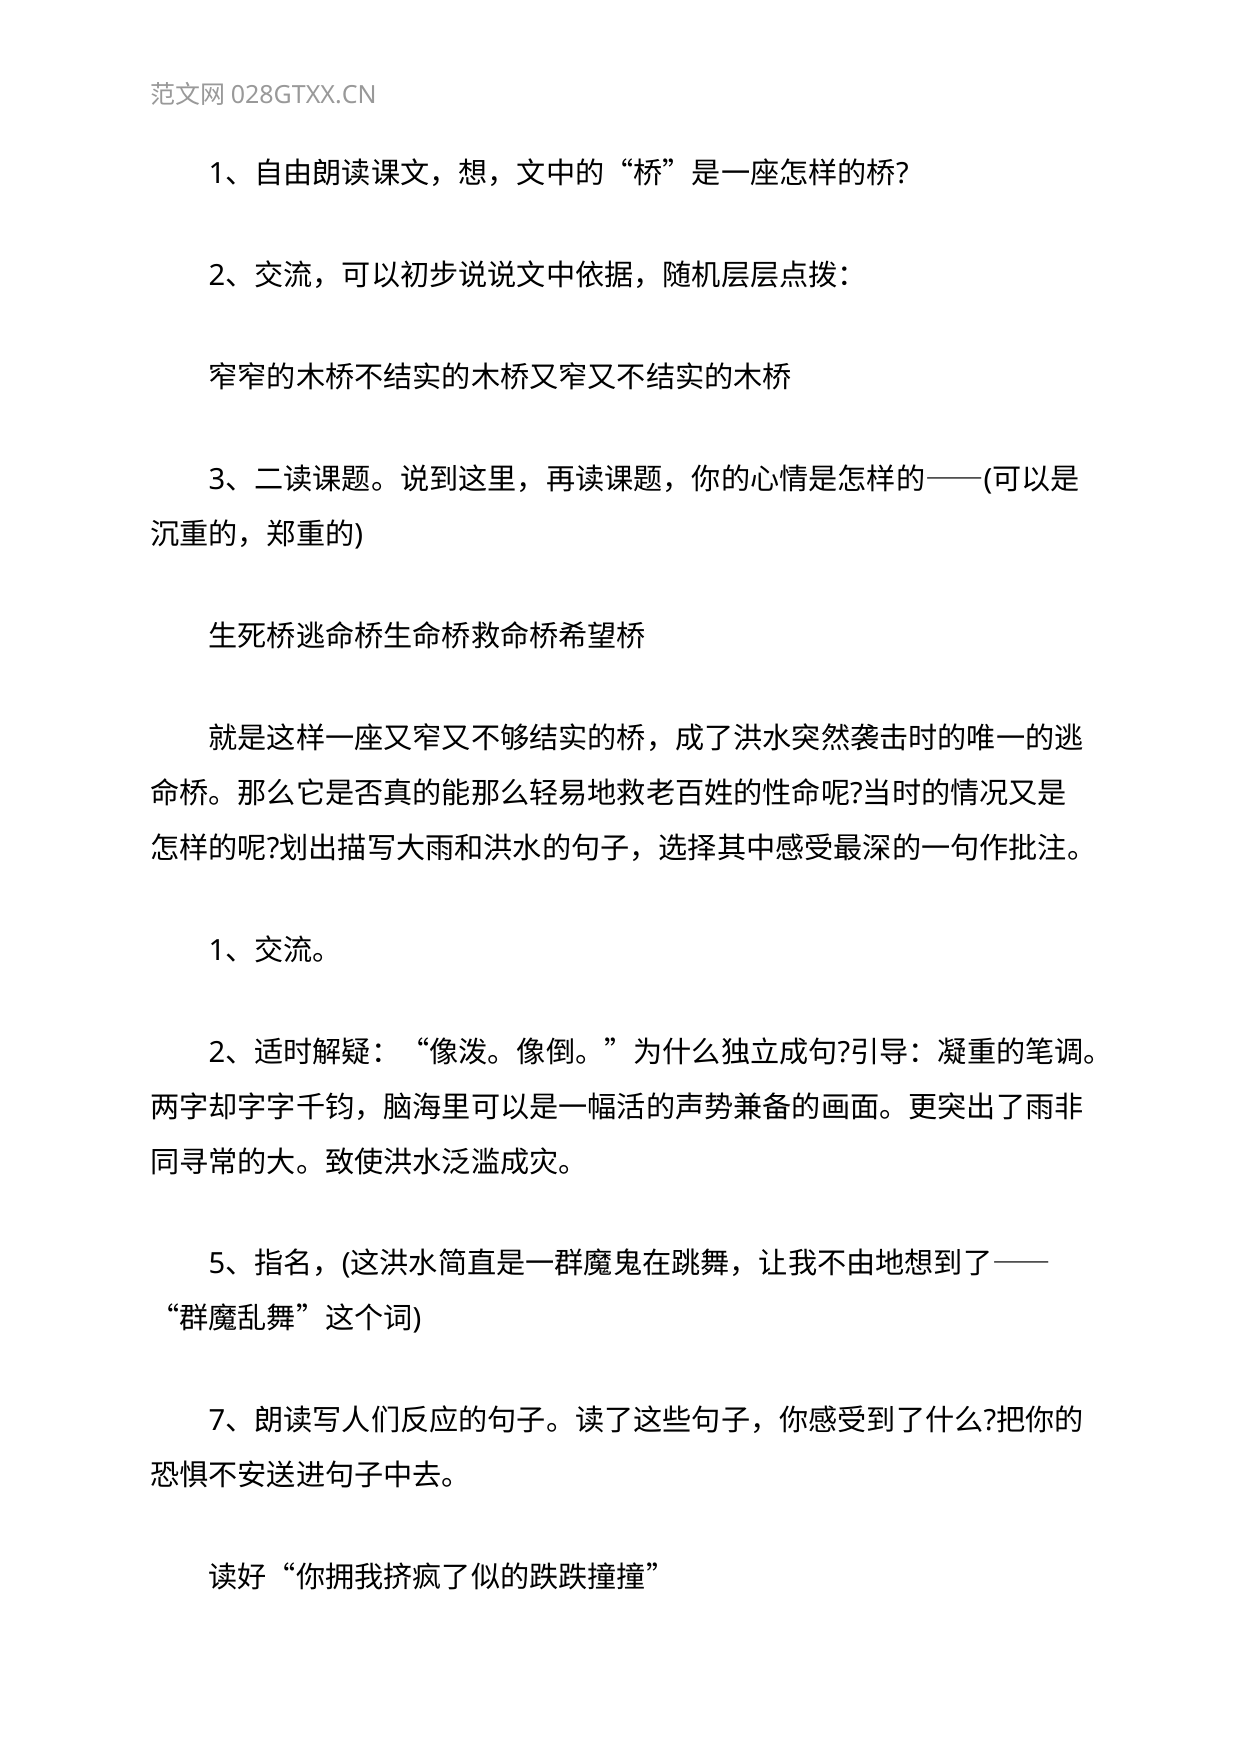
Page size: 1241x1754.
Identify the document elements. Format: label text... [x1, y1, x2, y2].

text 7、朗读写人们反应的句子。读了这些句子，你感受到了什么?把你的恐惧不安送进句子中去。 [150, 1397, 1090, 1494]
text 窄窄的木桥不结实的木桥又窄又不结实的木桥 [150, 354, 1090, 396]
text 2、适时解疑：“像泼。像倒。”为什么独立成句?引导：凝重的笔调。两字却字字千钧，脑海里可以是一幅活的声势兼备的画面。更突出了雨非同寻常的大。致使洪水泛滥成灾。 [150, 1028, 1090, 1181]
text 生死桥逃命桥生命桥救命桥希望桥 [150, 613, 1090, 655]
text 1、交流。 [150, 926, 1090, 969]
text 5、指名，(这洪水简直是一群魔鬼在跳舞，让我不由地想到了——“群魔乱舞”这个词) [150, 1240, 1090, 1337]
text 2、交流，可以初步说说文中依据，随机层层点拨： [150, 252, 1090, 294]
text 就是这样一座又窄又不够结实的桥，成了洪水突然袭击时的唯一的逃命桥。那么它是否真的能那么轻易地救老百姓的性命呢?当时的情况又是怎样的呢?划出描写大雨和洪水的句子，选择其中感受最深的一句作批注。 [150, 714, 1090, 867]
text 读好“你拥我挤疯了似的跌跌撞撞” [150, 1554, 1090, 1596]
text 1、自由朗读课文，想，文中的“桥”是一座怎样的桥? [150, 150, 1090, 192]
text 3、二读课题。说到这里，再读课题，你的心情是怎样的——(可以是沉重的，郑重的) [150, 456, 1090, 553]
